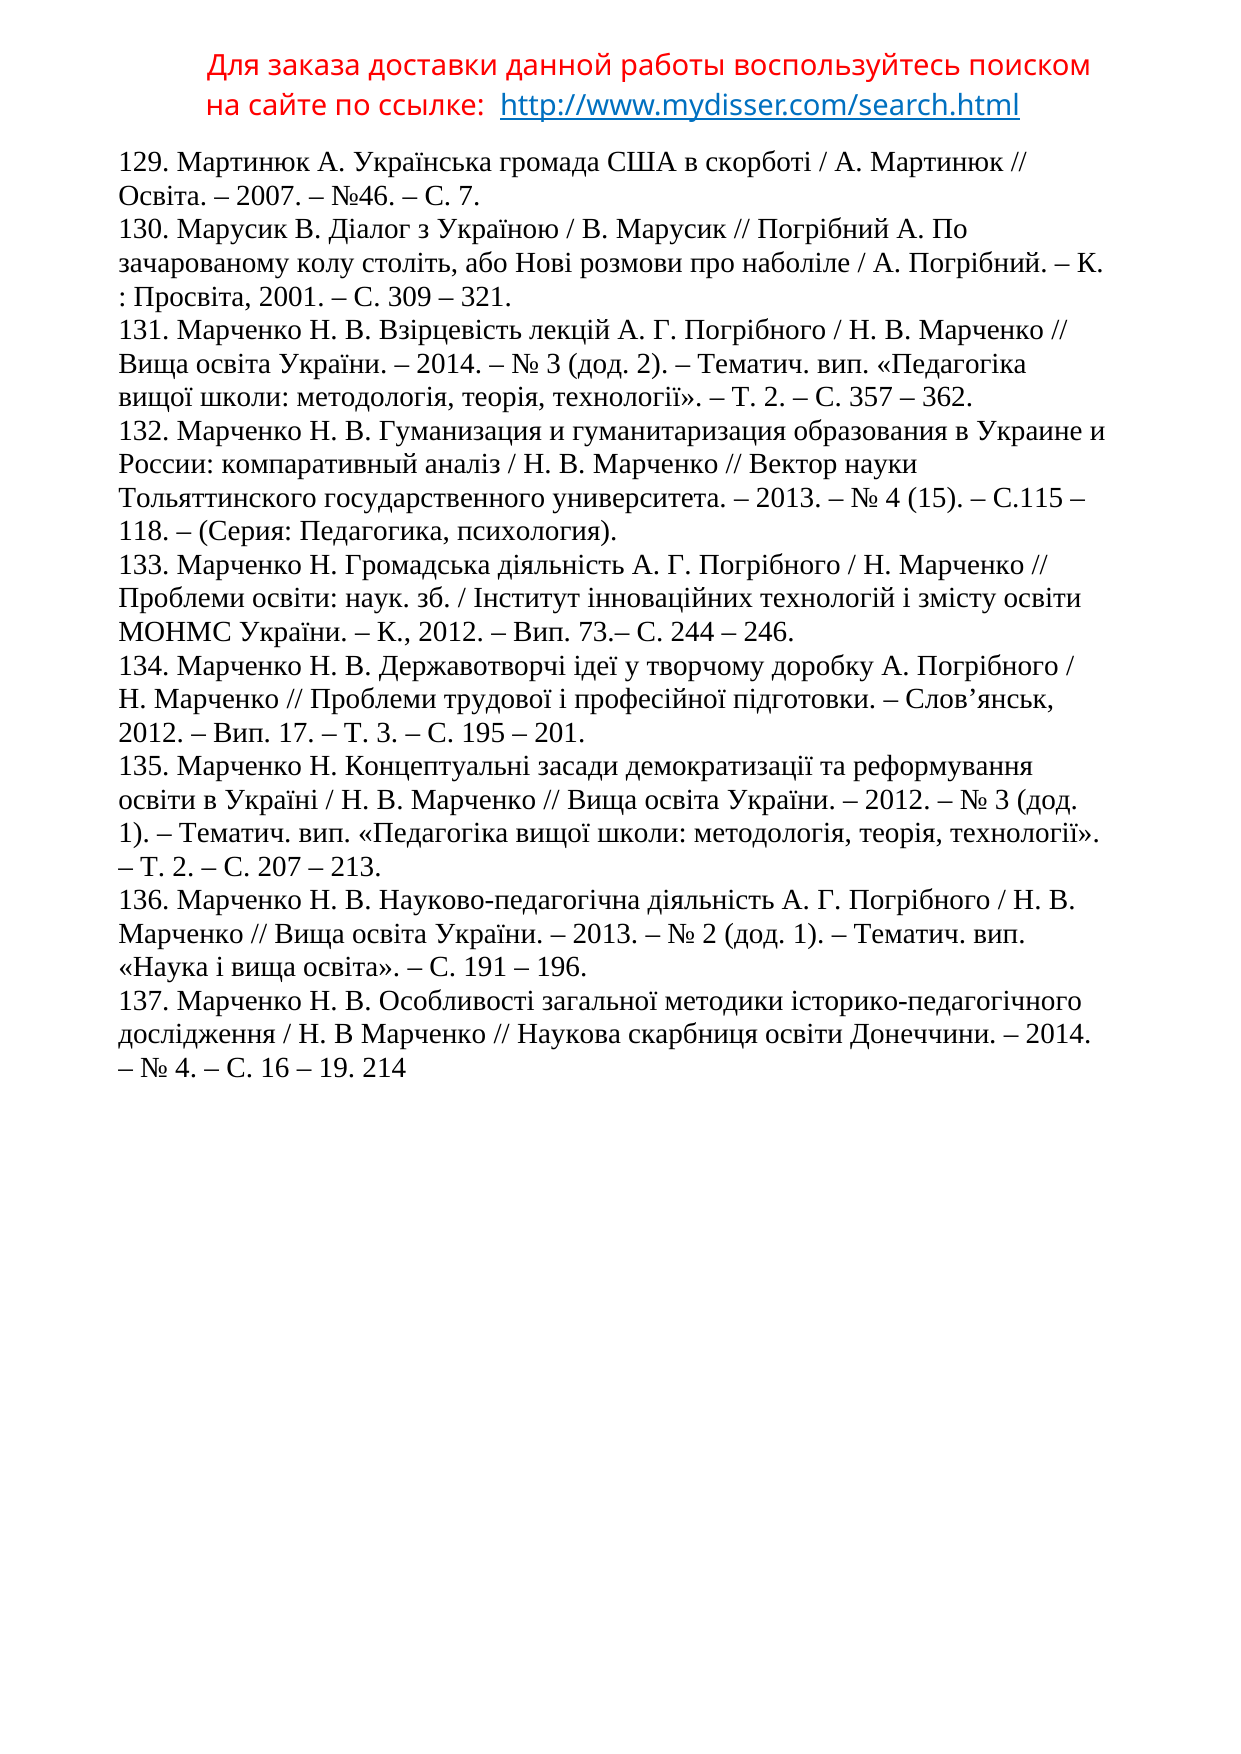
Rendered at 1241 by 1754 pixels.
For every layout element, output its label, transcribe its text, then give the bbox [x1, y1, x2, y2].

text 131. Марченко Н. В. Взірцевість лекцій А. Г. Погрібного / Н. В. Марченко // Вища освіта України. – 2014. – № 3 (дод. 2). – Тематич. вип. «Педагогіка вищої школи: методологія, теорія, технології». – Т. 2. – С. 357 – 362. [118, 312, 1107, 413]
text 130. Марусик В. Діалог з Україною / В. Марусик // Погрібний А. По зачарованому колу століть, або Нові розмови про наболіле / А. Погрібний. – К. : Просвіта, 2001. – С. 309 – 321. [118, 212, 1107, 312]
text 129. Мартинюк А. Українська громада США в скорботі / А. Мартинюк // Освіта. – 2007. – №46. – С. 7. [118, 144, 1107, 212]
text 135. Марченко Н. Концептуальні засади демократизації та реформування освіти в Україні / Н. В. Марченко // Вища освіта України. – 2012. – № 3 (дод. 1). – Тематич. вип. «Педагогіка вищої школи: методологія, теорія, технології». – Т. 2. – С. 207 – 213. [118, 748, 1107, 882]
text 133. Марченко Н. Громадська діяльність А. Г. Погрібного / Н. Марченко // Проблеми освіти: наук. зб. / Інститут інноваційних технологій і змісту освіти МОНМС України. – К., 2012. – Вип. 73.– С. 244 – 246. [118, 547, 1107, 648]
text 137. Марченко Н. В. Особливості загальної методики історико-педагогічного дослідження / Н. В Марченко // Наукова скарбниця освіти Донеччини. – 2014. – № 4. – С. 16 – 19. 214 [118, 983, 1107, 1084]
text 136. Марченко Н. В. Науково-педагогічна діяльність А. Г. Погрібного / Н. В. Марченко // Вища освіта України. – 2013. – № 2 (дод. 1). – Тематич. вип. «Наука і вища освіта». – С. 191 – 196. [118, 882, 1107, 983]
text 134. Марченко Н. В. Державотворчі ідеї у творчому доробку А. Погрібного / Н. Марченко // Проблеми трудової і професійної підготовки. – Слов’янськ, 2012. – Вип. 17. – Т. 3. – С. 195 – 201. [118, 648, 1107, 748]
text 132. Марченко Н. В. Гуманизация и гуманитаризация образования в Украине и России: компаративный аналіз / Н. В. Марченко // Вектор науки Тольяттинского государственного университета. – 2013. – № 4 (15). – С.115 – 118. – (Серия: Педагогика, психология). [118, 413, 1107, 547]
